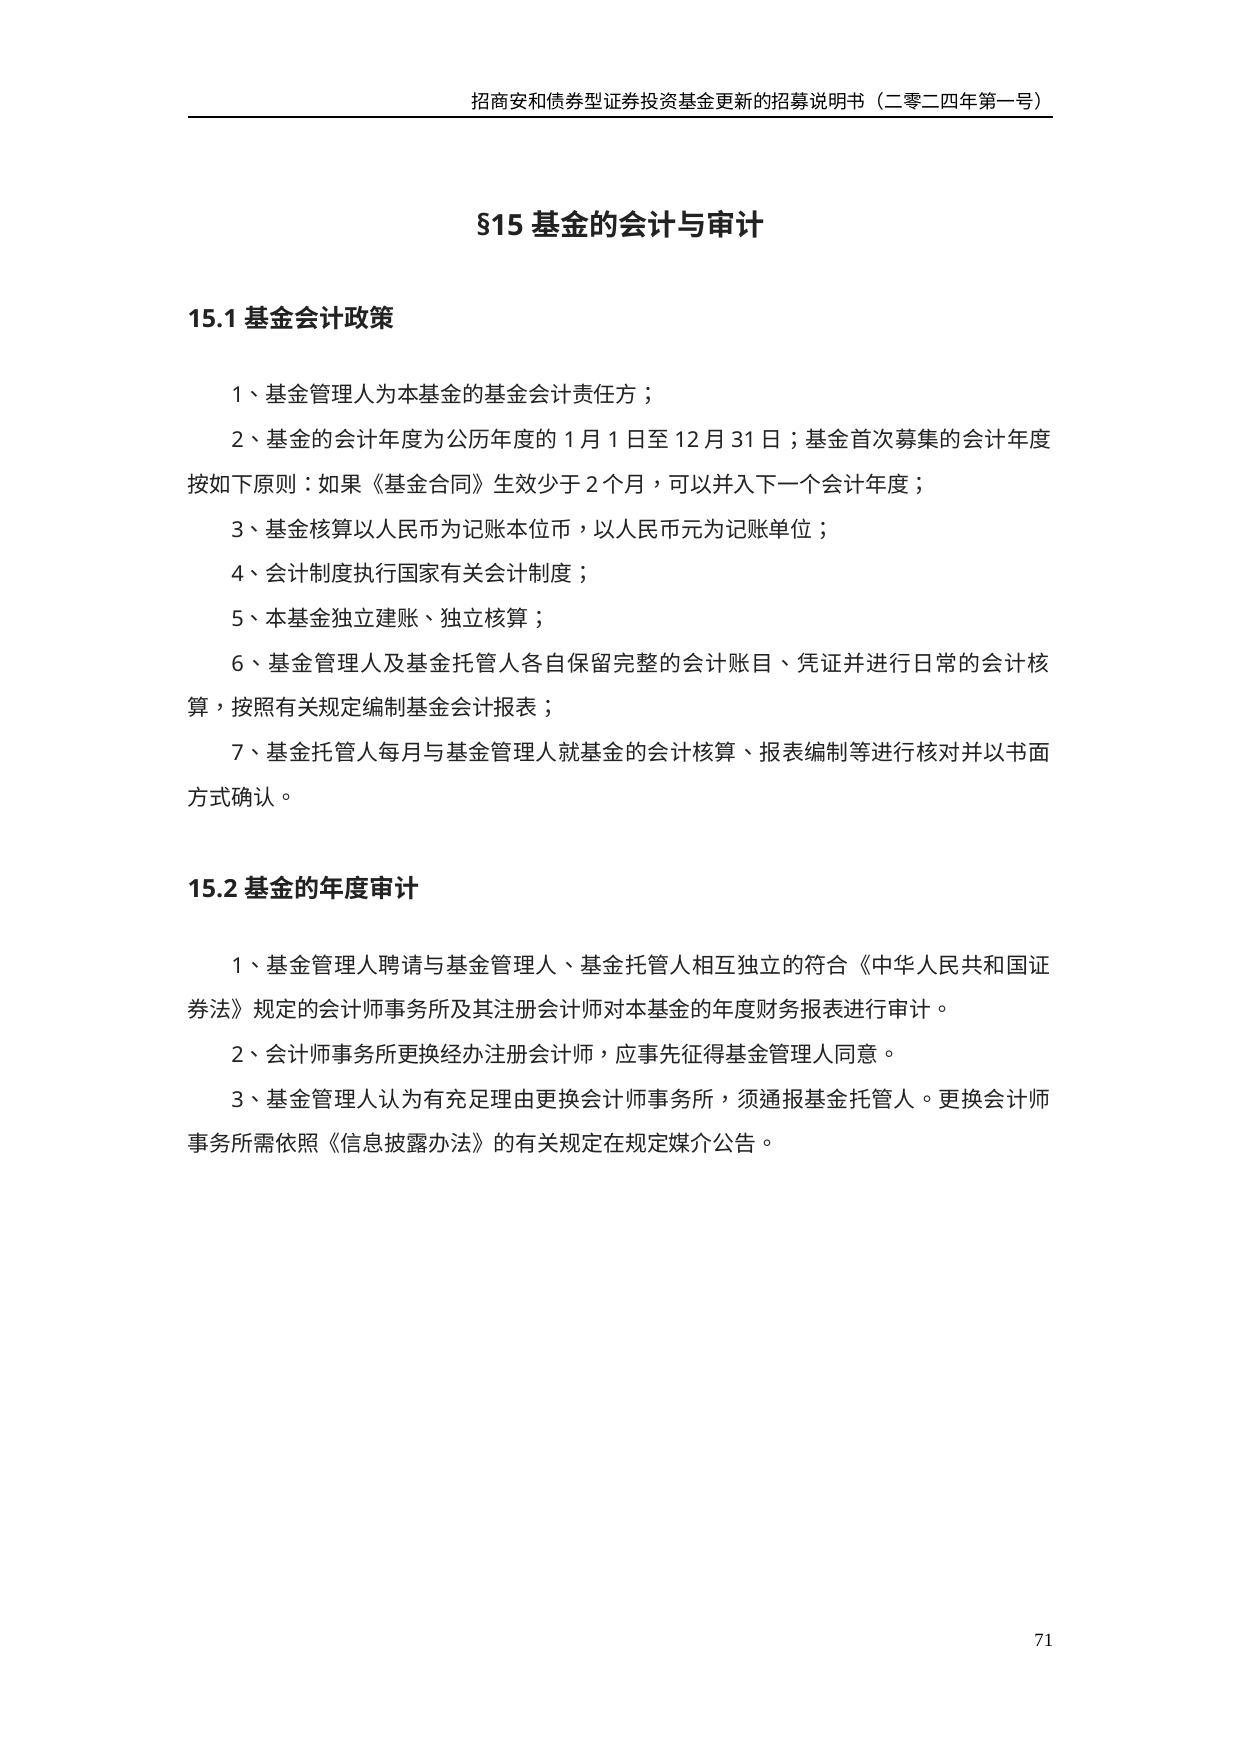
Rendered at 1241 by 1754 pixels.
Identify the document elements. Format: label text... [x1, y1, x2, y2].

text 2、基金的会计年度为公历年度的1月1日至12月31日；基金首次募集的会计年度按如下原则：如果《基金合同》生效少于2个月，可以并入下一个会计年度； [187, 424, 1053, 499]
text 1、基金管理人聘请与基金管理人、基金托管人相互独立的符合《中华人民共和国证券法》规定的会计师事务所及其注册会计师对本基金的年度财务报表进行审计。 [187, 950, 1053, 1024]
text 2、会计师事务所更换经办注册会计师，应事先征得基金管理人同意。 [187, 1039, 1053, 1069]
text 6、基金管理人及基金托管人各自保留完整的会计账目、凭证并进行日常的会计核算，按照有关规定编制基金会计报表； [187, 648, 1053, 722]
text 7、基金托管人每月与基金管理人就基金的会计核算、报表编制等进行核对并以书面方式确认。 [187, 737, 1053, 811]
text 15.2 基金的年度审计 [187, 856, 1053, 921]
text 4、会计制度执行国家有关会计制度； [187, 558, 1053, 588]
text 5、本基金独立建账、独立核算； [187, 603, 1053, 633]
text 1、基金管理人为本基金的基金会计责任方； [187, 379, 1053, 409]
text 3、基金核算以人民币为记账本位币，以人民币元为记账单位； [187, 513, 1053, 543]
text 15.1 基金会计政策 [187, 285, 1053, 350]
text §15 基金的会计与审计 [187, 191, 1053, 256]
text 3、基金管理人认为有充足理由更换会计师事务所，须通报基金托管人。更换会计师事务所需依照《信息披露办法》的有关规定在规定媒介公告。 [187, 1084, 1053, 1158]
